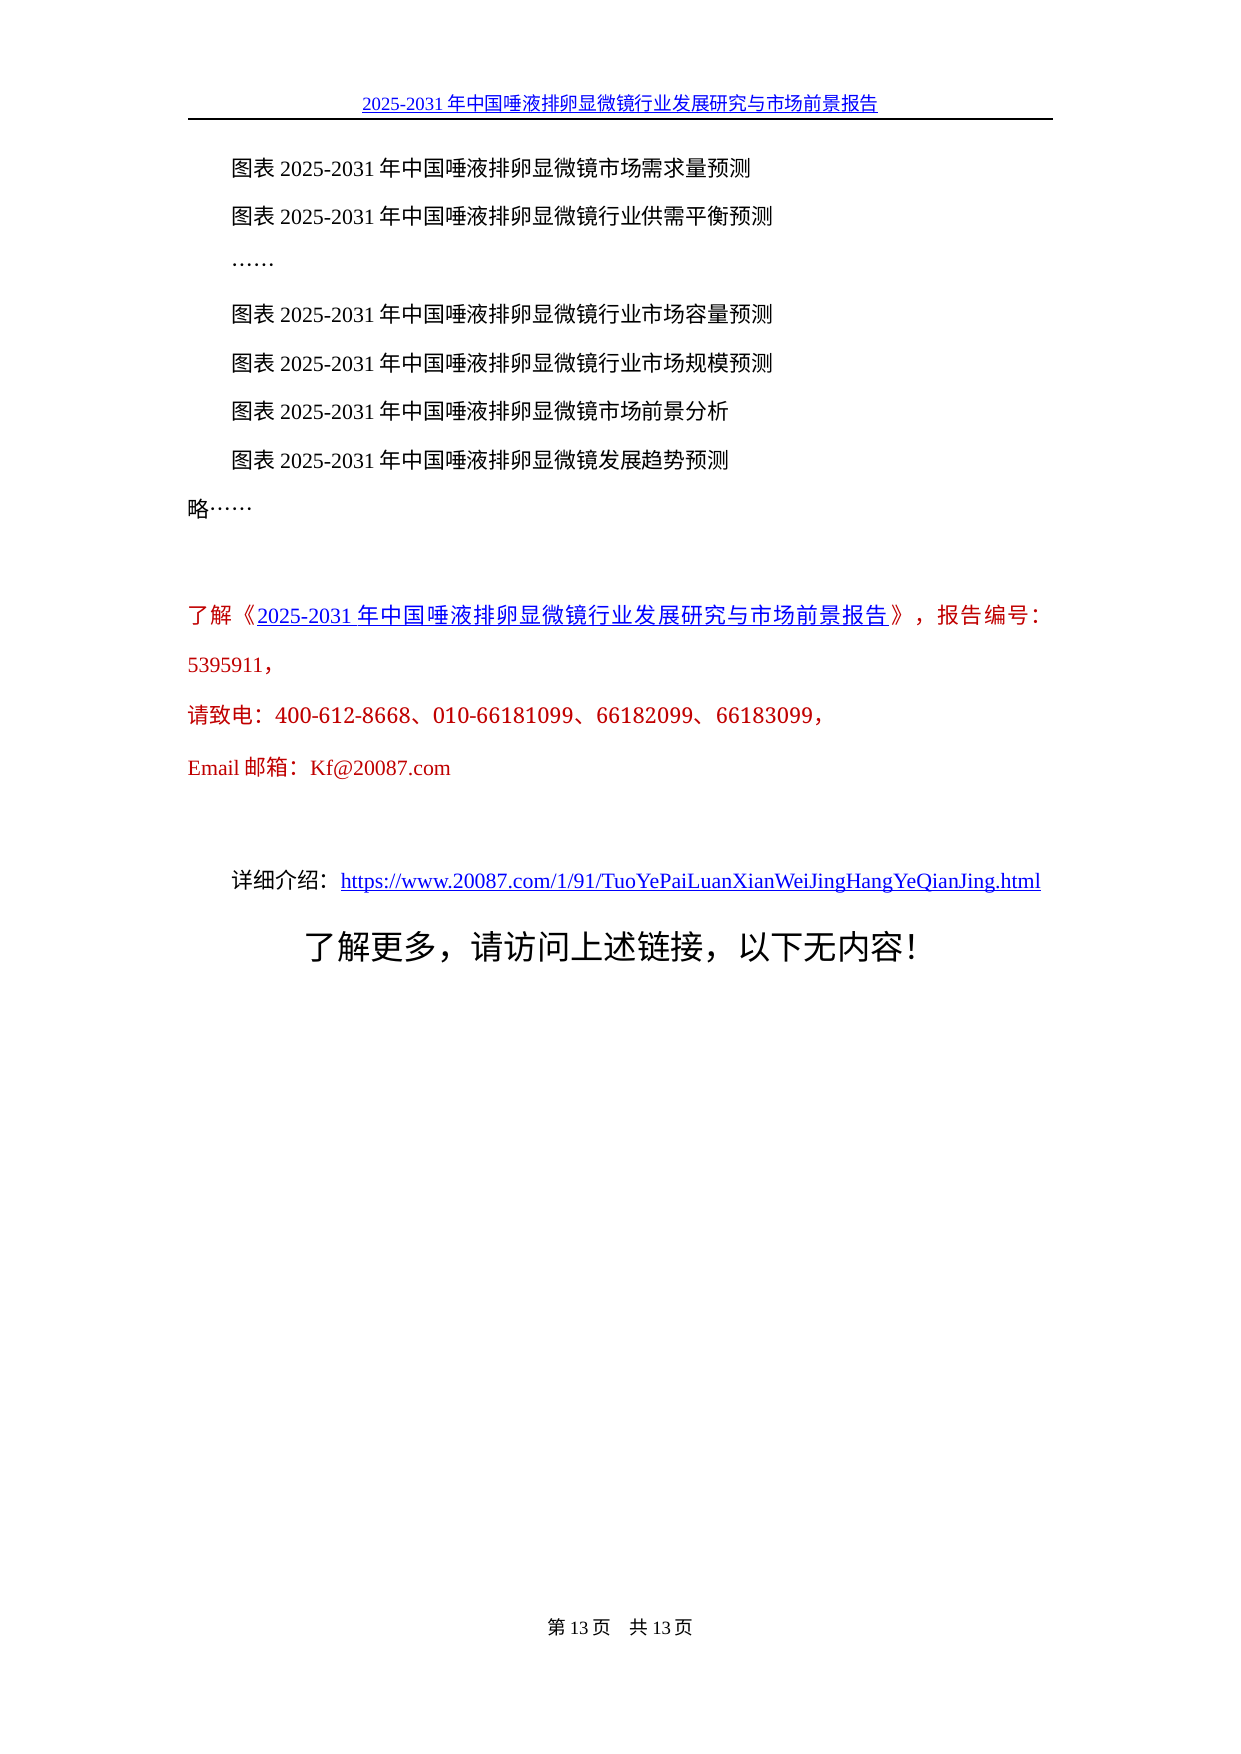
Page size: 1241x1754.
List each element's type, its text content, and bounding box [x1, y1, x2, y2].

text 详细介绍：https://www.20087.com/1/91/TuoYePaiLuanXianWeiJingHangYeQianJing.html [187, 863, 1053, 895]
text Email邮箱：Kf@20087.com [187, 750, 1053, 782]
text 了解《2025-2031年中国唾液排卵显微镜行业发展研究与市场前景报告》，报告编号：5395911， [187, 598, 1053, 679]
text 请致电：400-612-8668、010-66181099、66182099、66183099， [187, 698, 1053, 731]
title 了解更多，请访问上述链接，以下无内容！ [187, 913, 1053, 978]
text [187, 150, 1053, 524]
